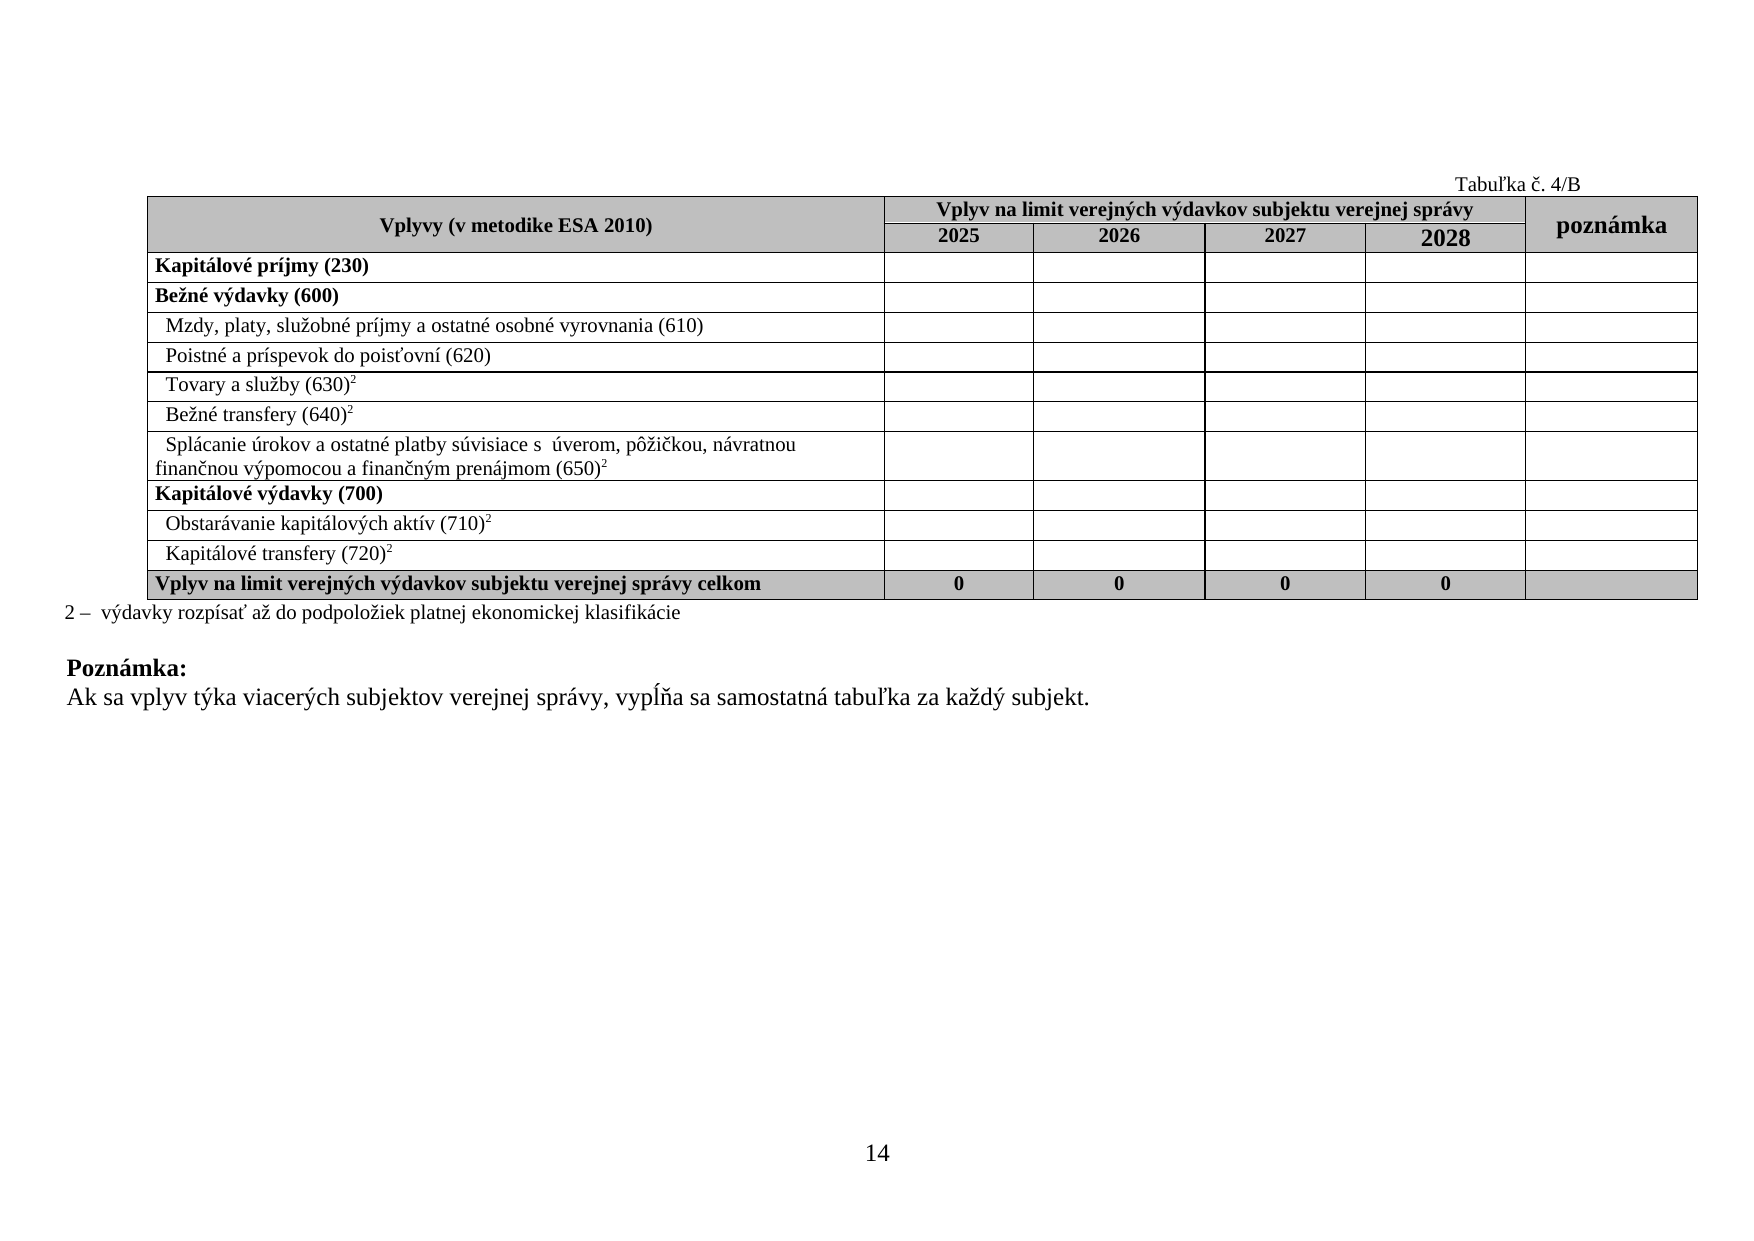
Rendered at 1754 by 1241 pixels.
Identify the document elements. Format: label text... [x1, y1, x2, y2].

table_cell [1366, 373, 1525, 401]
table_cell [1206, 511, 1365, 540]
table_cell [1034, 283, 1204, 312]
table_cell [885, 402, 1033, 431]
table_cell 0 [1366, 571, 1525, 599]
table_cell [1206, 283, 1365, 312]
table_cell [1206, 373, 1365, 401]
table_cell [1366, 541, 1525, 569]
table_cell [1366, 343, 1525, 371]
table_cell Kapitálové výdavky (700) [148, 481, 884, 510]
table_cell 2025 [885, 224, 1033, 252]
table_cell [1526, 343, 1697, 371]
table_cell Kapitálové transfery (720)2 [148, 541, 884, 569]
table_cell 0 [1206, 571, 1365, 599]
table_cell [1034, 432, 1204, 480]
table_cell [1206, 313, 1365, 342]
table_cell [885, 313, 1033, 342]
table_cell Splácanie úrokov a ostatné platby súvisiace s úverom, pôžičkou, návratnou finančnou výpomocou a finančným prenájmom (650)2 [148, 432, 884, 480]
table_cell [1206, 402, 1365, 431]
table_cell Mzdy, platy, služobné príjmy a ostatné osobné vyrovnania (610) [148, 313, 884, 342]
table_cell [885, 432, 1033, 480]
table_cell [1526, 432, 1697, 480]
table_cell [1366, 253, 1525, 282]
table_cell [1034, 313, 1204, 342]
table_cell Obstarávanie kapitálových aktív (710)2 [148, 511, 884, 540]
table_cell 2028 [1366, 224, 1525, 252]
table_cell [1206, 432, 1365, 480]
table_cell [1034, 481, 1204, 510]
table_header Vplyv na limit verejných výdavkov subjektu verejnej správy [885, 197, 1525, 222]
table_cell [1526, 253, 1697, 282]
table_cell [1526, 402, 1697, 431]
table_cell Bežné transfery (640)2 [148, 402, 884, 431]
table_cell [1526, 313, 1697, 342]
table_cell 0 [1034, 571, 1204, 599]
table_cell [885, 511, 1033, 540]
table_cell [1366, 283, 1525, 312]
table_cell [885, 253, 1033, 282]
table_cell [1206, 253, 1365, 282]
table_cell 0 [885, 571, 1033, 599]
table_cell [1034, 373, 1204, 401]
table_cell Poistné a príspevok do poisťovní (620) [148, 343, 884, 371]
table_cell [1034, 541, 1204, 569]
table_cell [1526, 511, 1697, 540]
table_cell [1366, 481, 1525, 510]
text Tabuľka č. 4/B [54, 172, 1606, 196]
table_cell [1206, 541, 1365, 569]
table_cell [1206, 481, 1365, 510]
table_cell Bežné výdavky (600) [148, 283, 884, 312]
table_cell [1366, 511, 1525, 540]
table_cell [1034, 402, 1204, 431]
table_cell 2027 [1206, 224, 1365, 252]
table_header Vplyvy (v metodike ESA 2010) [148, 197, 884, 252]
table_cell Kapitálové príjmy (230) [148, 253, 884, 282]
text Poznámka: [54, 653, 1606, 682]
table_cell 2026 [1034, 224, 1204, 252]
table_cell [885, 283, 1033, 312]
table_cell [1526, 481, 1697, 510]
table_cell Tovary a služby (630)2 [148, 373, 884, 401]
table_cell [1526, 373, 1697, 401]
table_cell [885, 373, 1033, 401]
text 2 – výdavky rozpísať až do podpoložiek platnej ekonomickej klasifikácie [54, 600, 1606, 624]
table_cell Vplyv na limit verejných výdavkov subjektu verejnej správy celkom [148, 571, 884, 599]
table_cell [1366, 402, 1525, 431]
table_cell [1526, 541, 1697, 569]
table_cell [1034, 253, 1204, 282]
table_cell [1034, 343, 1204, 371]
table_cell [1206, 343, 1365, 371]
table_cell [885, 343, 1033, 371]
table_header poznámka [1526, 197, 1697, 252]
table_cell [1526, 283, 1697, 312]
table_cell [1366, 313, 1525, 342]
table_cell [1366, 432, 1525, 480]
table_cell [1034, 511, 1204, 540]
table_cell [885, 541, 1033, 569]
text Ak sa vplyv týka viacerých subjektov verejnej správy, vypĺňa sa samostatná tabuľka za každý subjekt. [54, 682, 1606, 711]
table_cell [1526, 571, 1697, 599]
table_cell [885, 481, 1033, 510]
